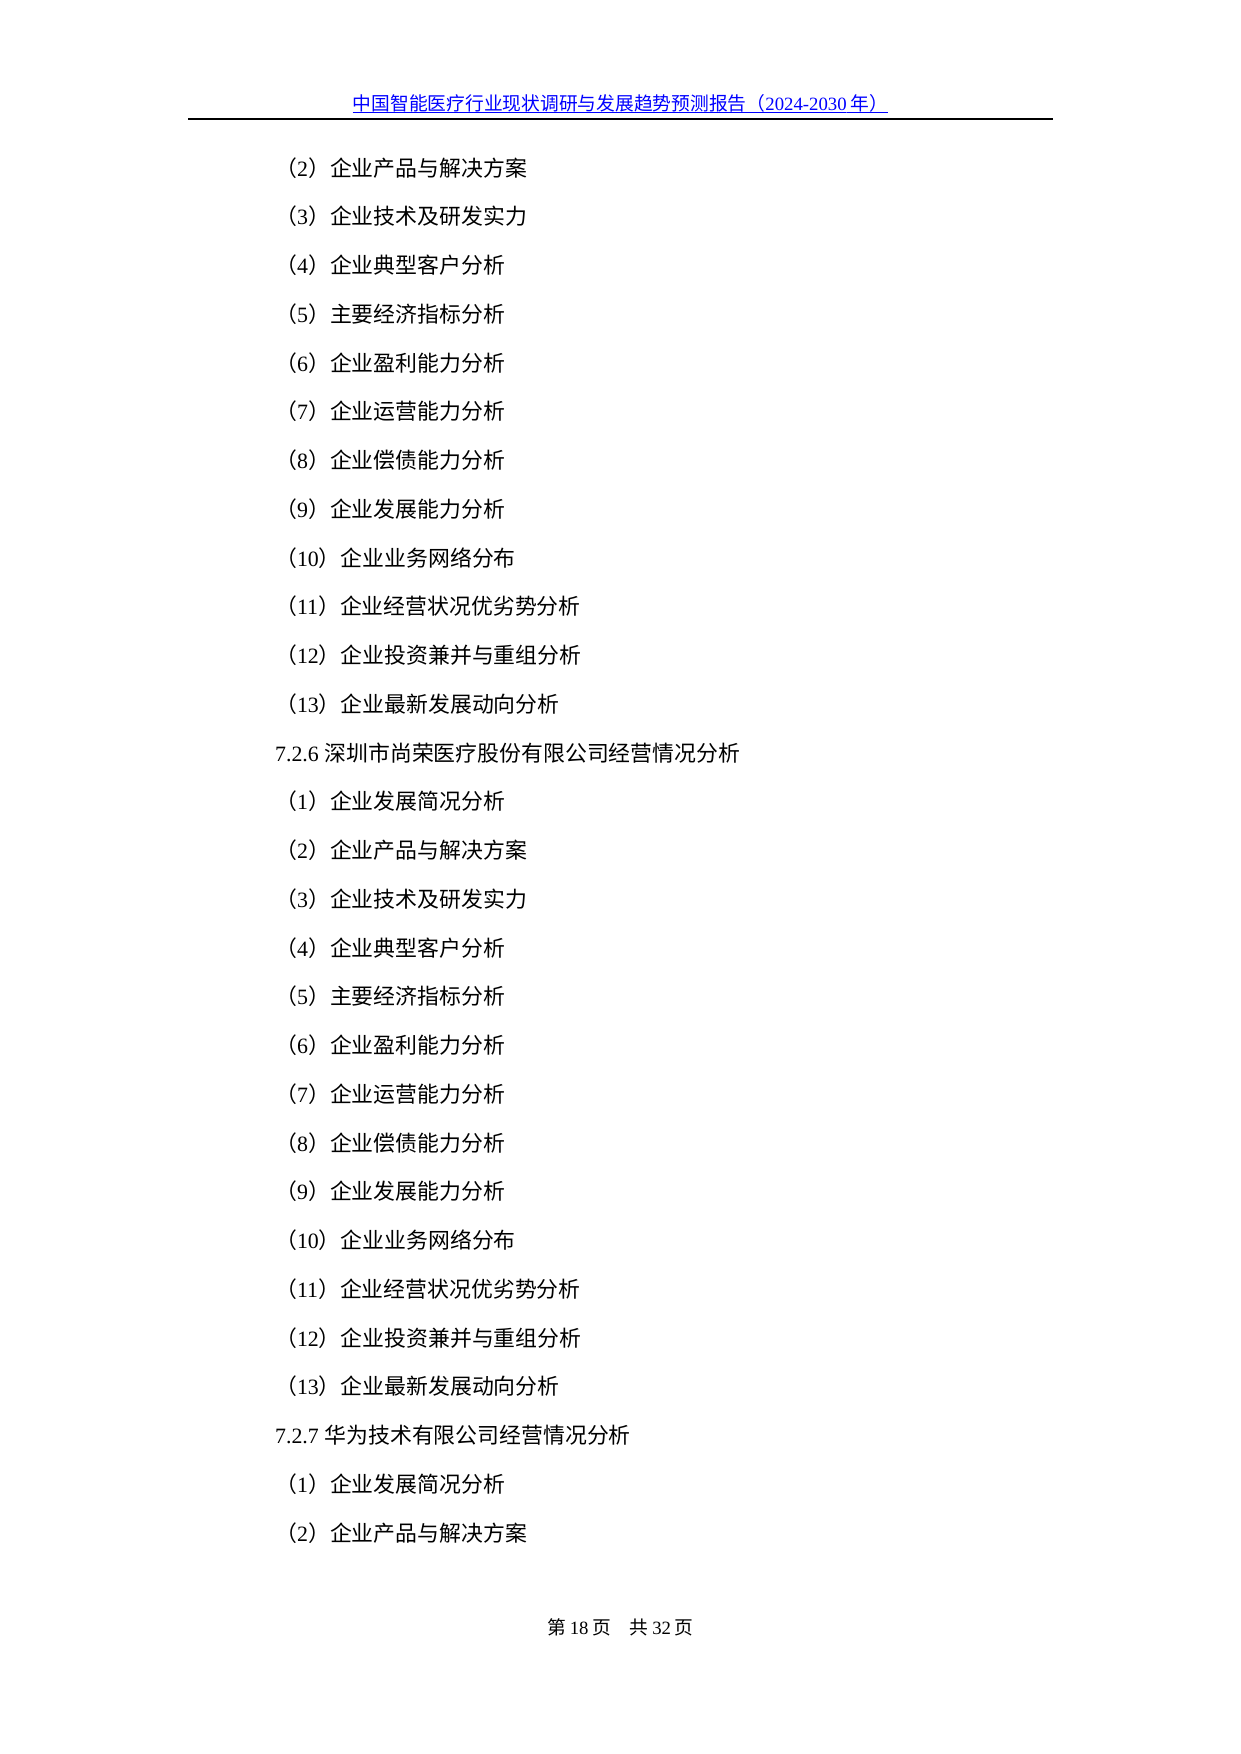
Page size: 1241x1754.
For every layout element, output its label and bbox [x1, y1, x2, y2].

text [187, 150, 1053, 1548]
